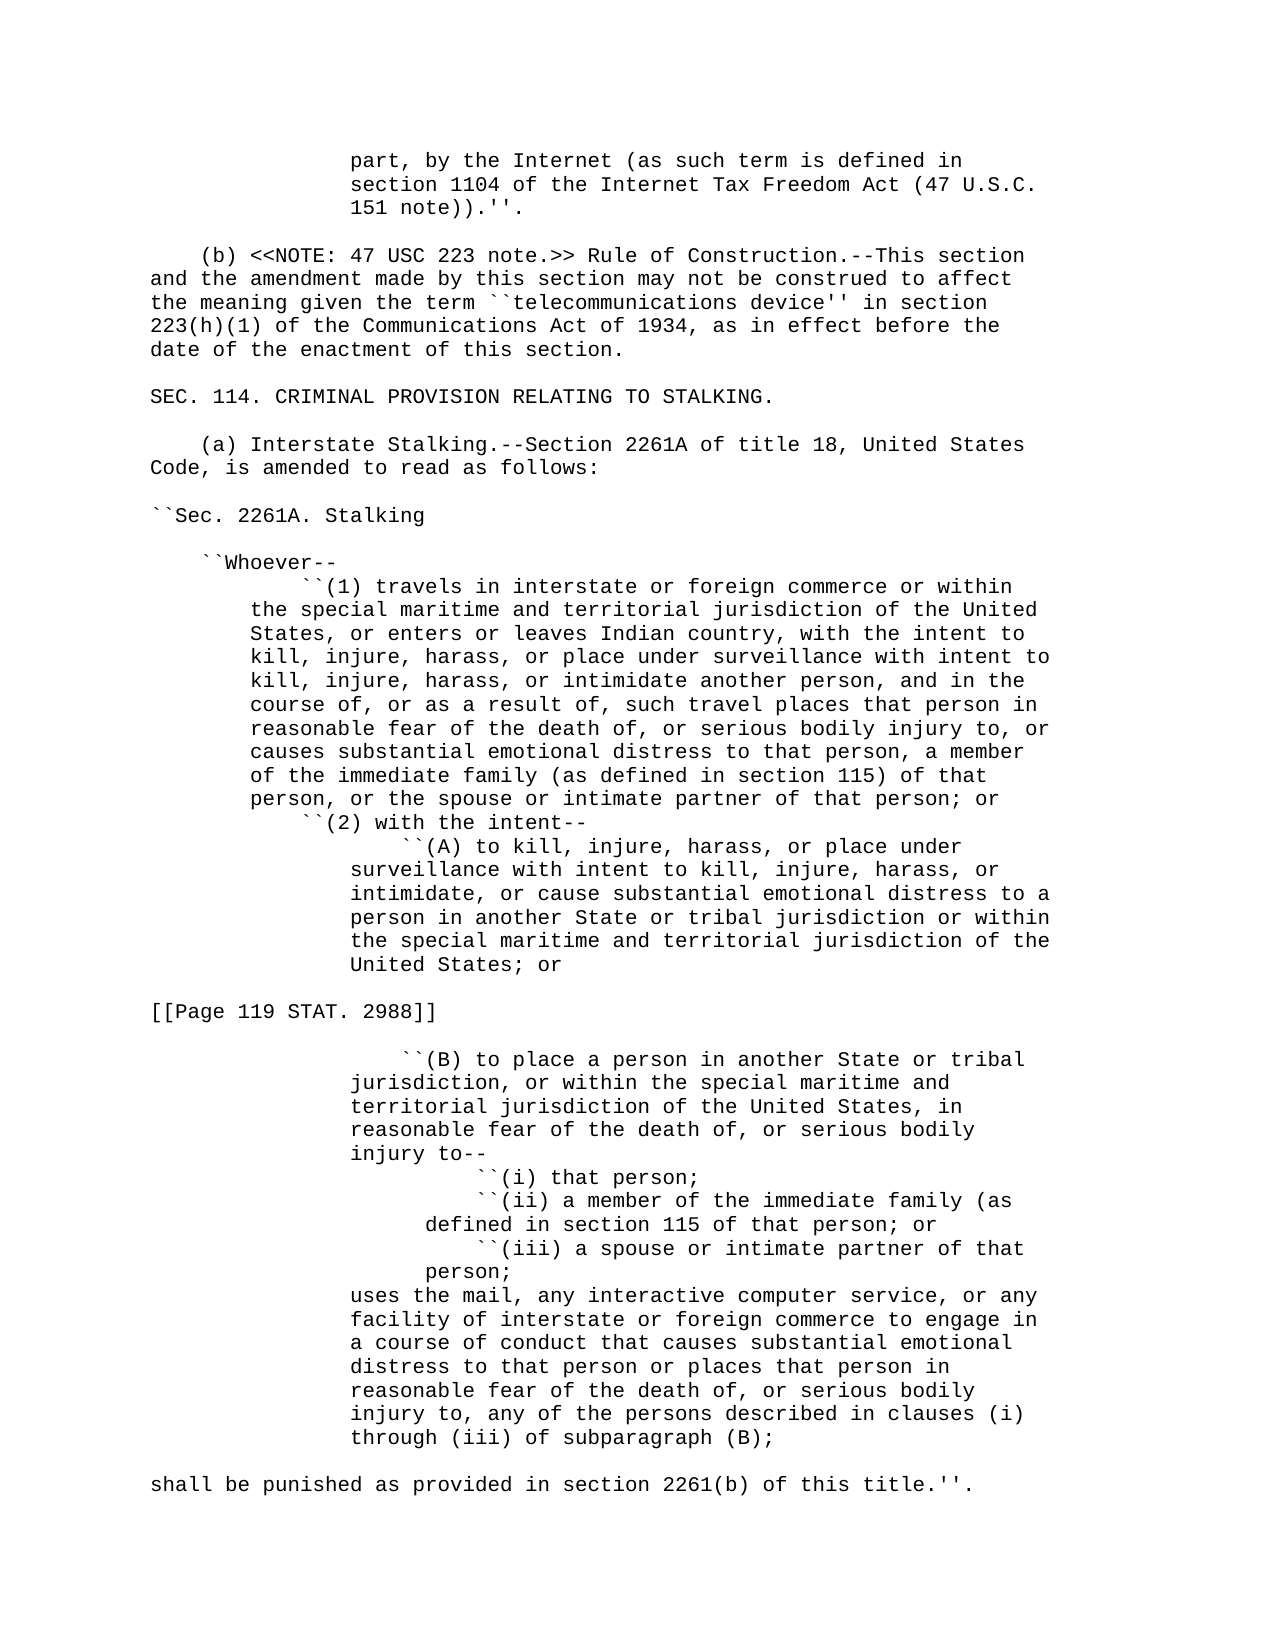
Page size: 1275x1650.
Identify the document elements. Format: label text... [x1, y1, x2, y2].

text ``(iii) a spouse or intimate partner of that [150, 1238, 1125, 1261]
text territorial jurisdiction of the United States, in [150, 1096, 1125, 1119]
text and the amendment made by this section may not be construed to affect [150, 268, 1125, 292]
text date of the enactment of this section. [150, 339, 1125, 363]
text ``(A) to kill, injure, harass, or place under [150, 836, 1125, 859]
text ``(ii) a member of the immediate family (as [150, 1190, 1125, 1214]
text SEC. 114. CRIMINAL PROVISION RELATING TO STALKING. [150, 386, 1125, 410]
text causes substantial emotional distress to that person, a member [150, 741, 1125, 765]
text the special maritime and territorial jurisdiction of the [150, 930, 1125, 954]
text United States; or [150, 954, 1125, 978]
text person; [150, 1261, 1125, 1285]
text ``(1) travels in interstate or foreign commerce or within [150, 576, 1125, 599]
text part, by the Internet (as such term is defined in [150, 150, 1125, 174]
text ``(2) with the intent-- [150, 812, 1125, 836]
text States, or enters or leaves Indian country, with the intent to [150, 623, 1125, 647]
text [[Page 119 STAT. 2988]] [150, 1001, 1125, 1025]
text the special maritime and territorial jurisdiction of the United [150, 599, 1125, 623]
text 151 note)).''. [150, 197, 1125, 221]
text surveillance with intent to kill, injure, harass, or [150, 859, 1125, 883]
text ``(i) that person; [150, 1167, 1125, 1190]
text the meaning given the term ``telecommunications device'' in section [150, 292, 1125, 316]
text facility of interstate or foreign commerce to engage in [150, 1309, 1125, 1332]
text reasonable fear of the death of, or serious bodily injury to, or [150, 717, 1125, 741]
text ``Sec. 2261A. Stalking [150, 505, 1125, 528]
text injury to-- [150, 1143, 1125, 1167]
text person, or the spouse or intimate partner of that person; or [150, 788, 1125, 812]
text (a) Interstate Stalking.--Section 2261A of title 18, United States [150, 434, 1125, 457]
text kill, injure, harass, or intimidate another person, and in the [150, 670, 1125, 694]
text intimidate, or cause substantial emotional distress to a [150, 883, 1125, 907]
text (b) <<NOTE: 47 USC 223 note.>> Rule of Construction.--This section [150, 244, 1125, 268]
text ``Whoever-- [150, 552, 1125, 576]
text distress to that person or places that person in [150, 1356, 1125, 1379]
text kill, injure, harass, or place under surveillance with intent to [150, 647, 1125, 670]
text Code, is amended to read as follows: [150, 457, 1125, 481]
text a course of conduct that causes substantial emotional [150, 1332, 1125, 1356]
text injury to, any of the persons described in clauses (i) [150, 1403, 1125, 1427]
text jurisdiction, or within the special maritime and [150, 1072, 1125, 1096]
text defined in section 115 of that person; or [150, 1214, 1125, 1238]
text 223(h)(1) of the Communications Act of 1934, as in effect before the [150, 316, 1125, 339]
text shall be punished as provided in section 2261(b) of this title.''. [150, 1474, 1125, 1498]
text uses the mail, any interactive computer service, or any [150, 1285, 1125, 1309]
text ``(B) to place a person in another State or tribal [150, 1048, 1125, 1072]
text of the immediate family (as defined in section 115) of that [150, 765, 1125, 788]
text section 1104 of the Internet Tax Freedom Act (47 U.S.C. [150, 174, 1125, 197]
text reasonable fear of the death of, or serious bodily [150, 1119, 1125, 1143]
text through (iii) of subparagraph (B); [150, 1427, 1125, 1451]
text person in another State or tribal jurisdiction or within [150, 907, 1125, 930]
text reasonable fear of the death of, or serious bodily [150, 1379, 1125, 1403]
text course of, or as a result of, such travel places that person in [150, 694, 1125, 717]
